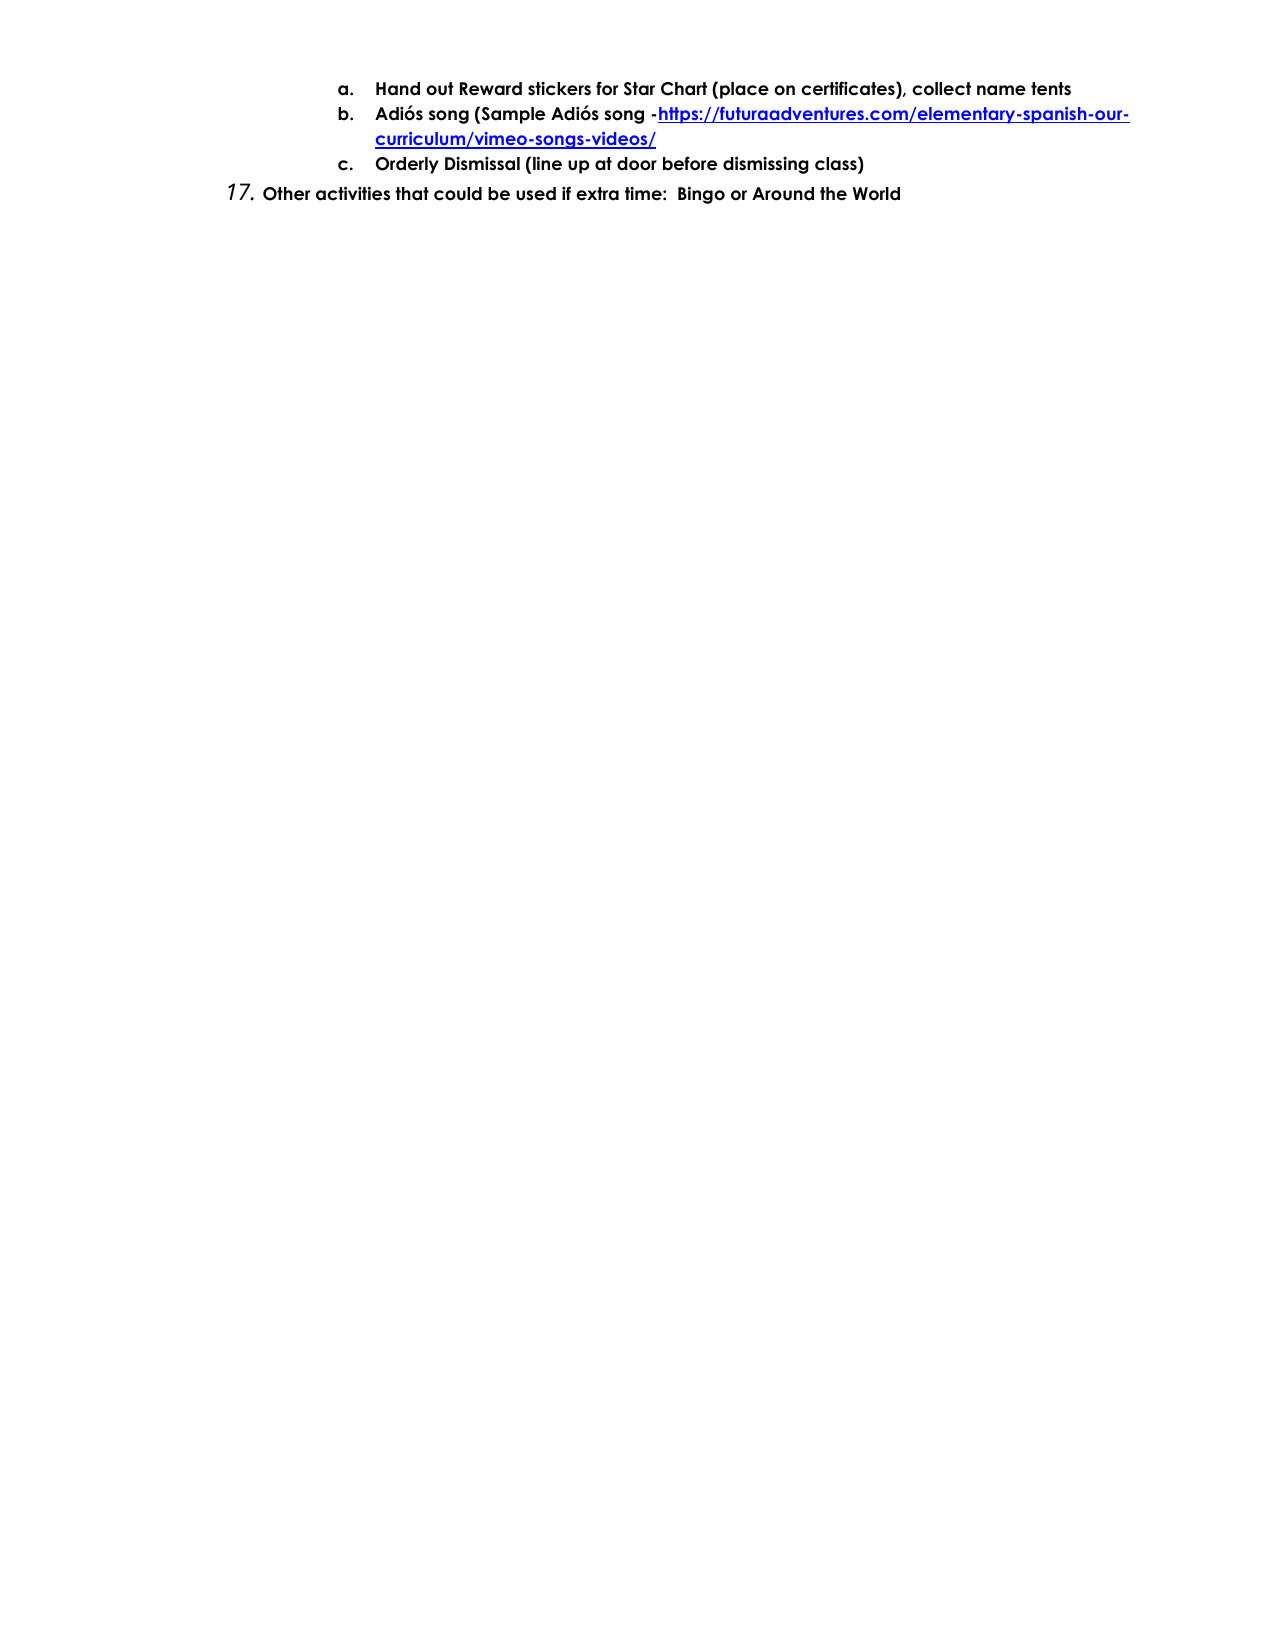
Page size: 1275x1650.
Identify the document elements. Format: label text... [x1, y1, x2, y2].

list Hand out Reward stickers for Star Chart (place on certificates), collect name tents [337, 75, 1200, 100]
list Orderly Dismissal (line up at door before dismissing class) [337, 151, 1200, 176]
list Adiós song (Sample Adiós song -https://futuraadventures.com/elementary-spanish-our-curriculum/vimeo-songs-videos/ [337, 100, 1200, 151]
list Other activities that could be used if extra time: Bingo or Around the World [225, 176, 1200, 207]
